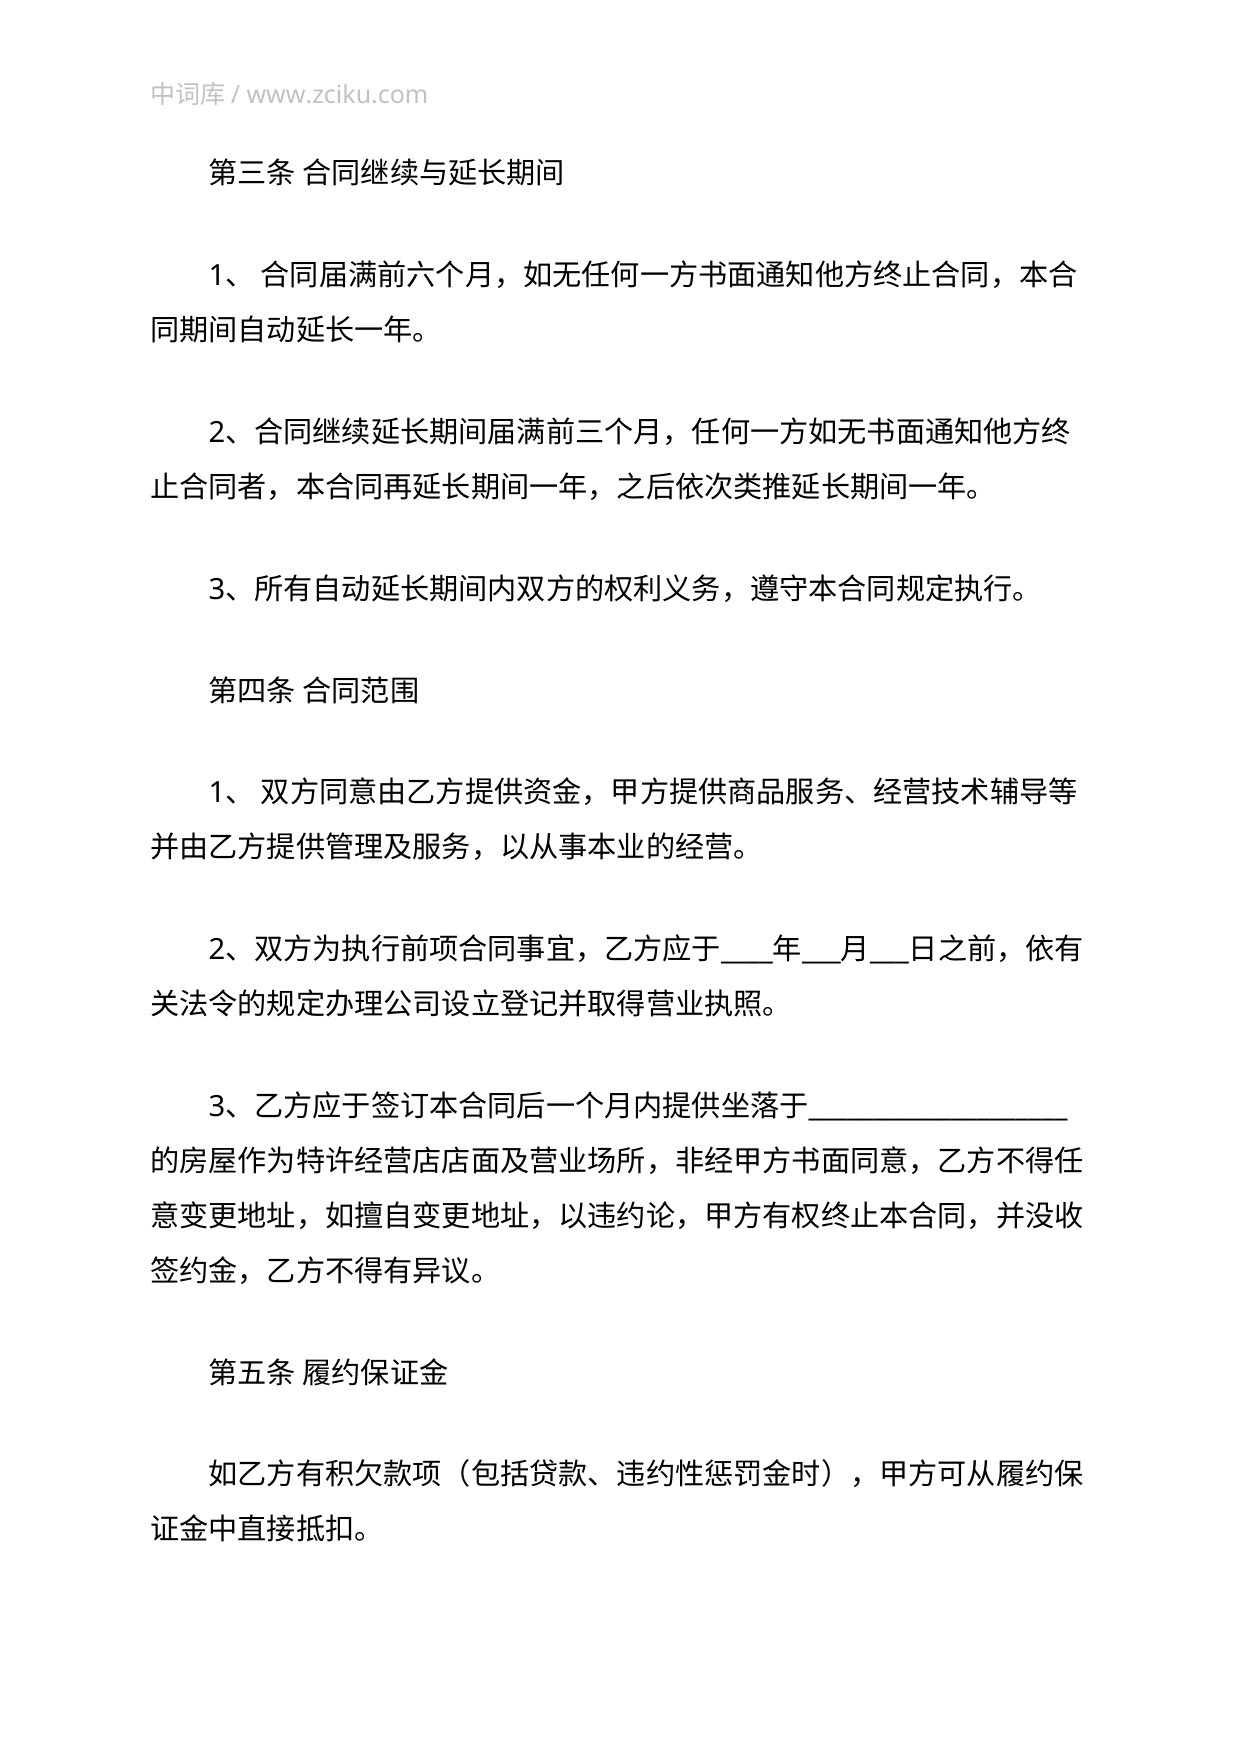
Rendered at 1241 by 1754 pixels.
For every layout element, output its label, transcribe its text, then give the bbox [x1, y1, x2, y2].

text 1、 双方同意由乙方提供资金，甲方提供商品服务、经营技术辅导等并由乙方提供管理及服务，以从事本业的经营。 [150, 769, 1090, 866]
text 3、所有自动延长期间内双方的权利义务，遵守本合同规定执行。 [150, 565, 1090, 608]
text 第四条 合同范围 [150, 667, 1090, 709]
text 2、合同继续延长期间届满前三个月，任何一方如无书面通知他方终止合同者，本合同再延长期间一年，之后依次类推延长期间一年。 [150, 408, 1090, 506]
text 1、 合同届满前六个月，如无任何一方书面通知他方终止合同，本合同期间自动延长一年。 [150, 252, 1090, 349]
text 第三条 合同继续与延长期间 [150, 150, 1090, 192]
text 3、乙方应于签订本合同后一个月内提供坐落于____________________的房屋作为特许经营店店面及营业场所，非经甲方书面同意，乙方不得任意变更地址，如擅自变更地址，以违约论，甲方有权终止本合同，并没收签约金，乙方不得有异议。 [150, 1083, 1090, 1290]
text 2、双方为执行前项合同事宜，乙方应于____年___月___日之前，依有关法令的规定办理公司设立登记并取得营业执照。 [150, 926, 1090, 1023]
text 第五条 履约保证金 [150, 1349, 1090, 1391]
text 如乙方有积欠款项（包括贷款、违约性惩罚金时），甲方可从履约保证金中直接抵扣。 [150, 1451, 1090, 1548]
